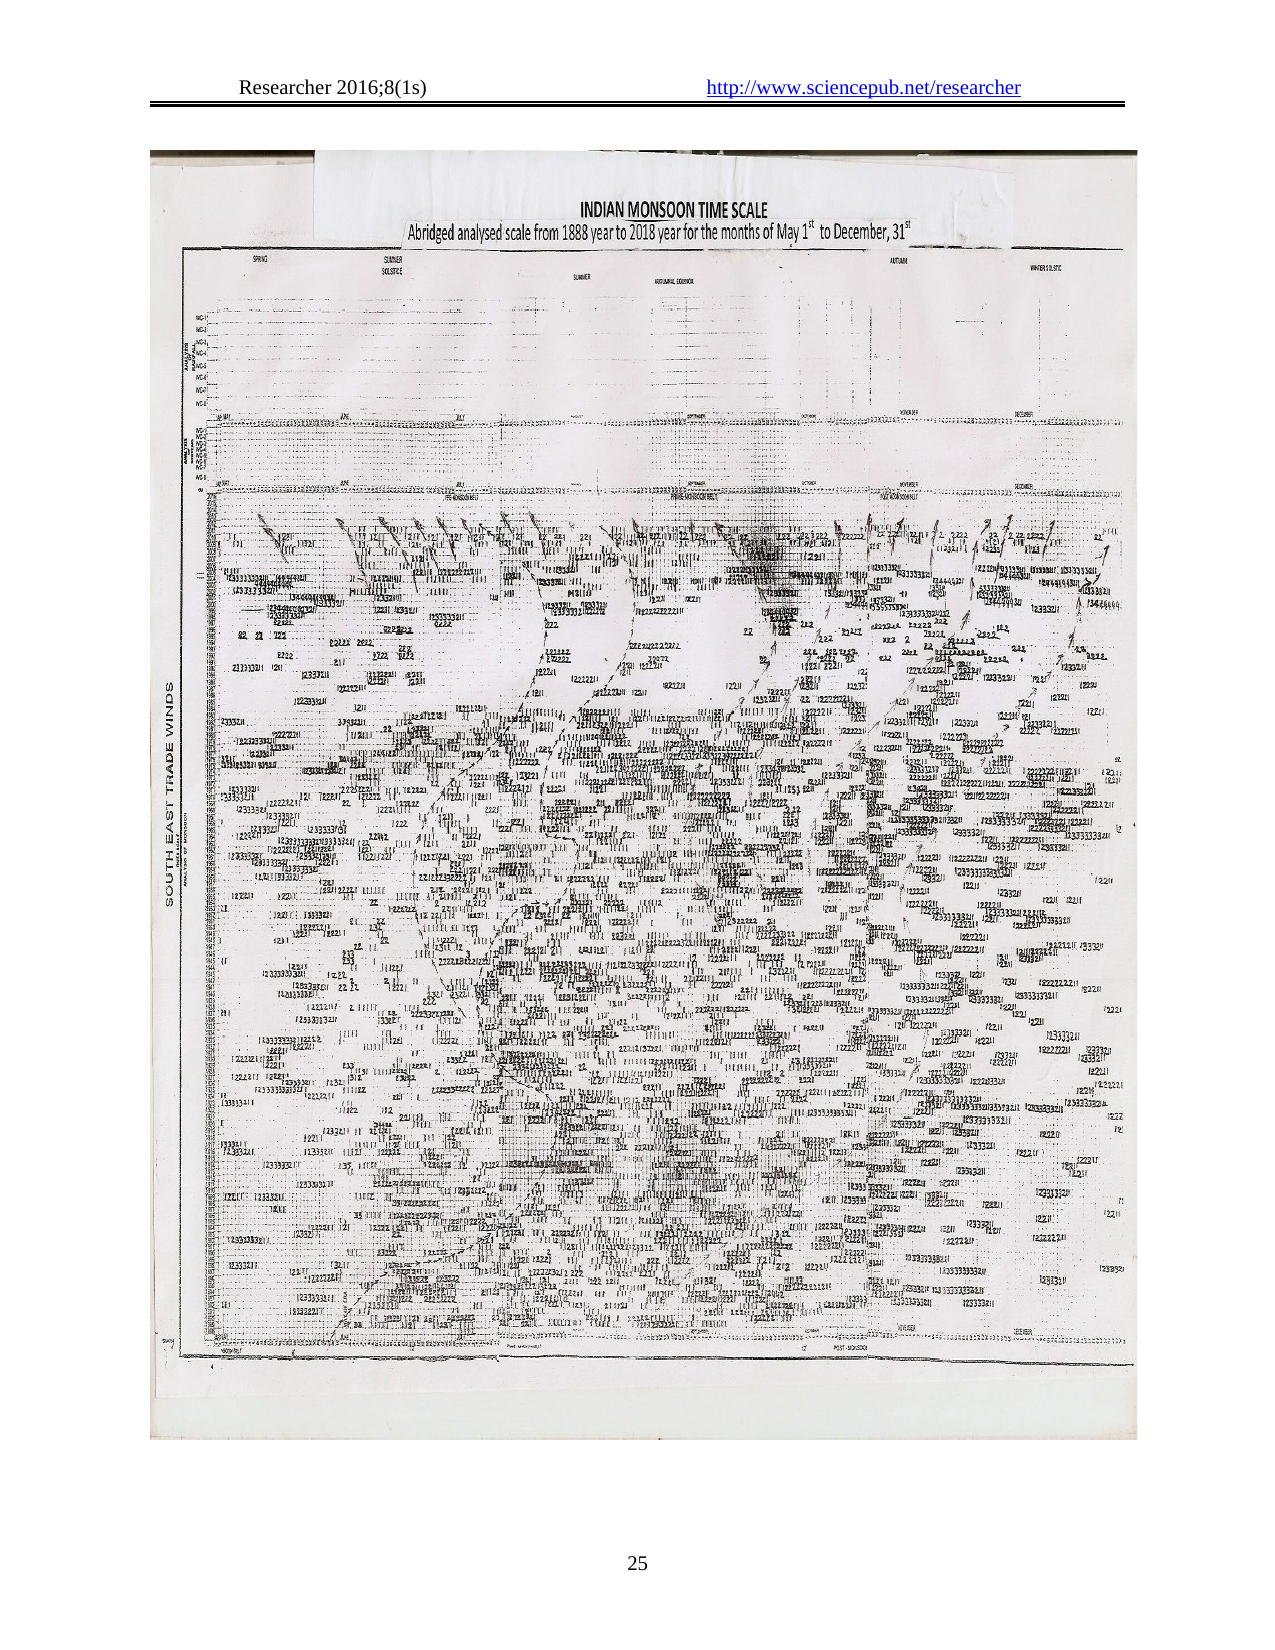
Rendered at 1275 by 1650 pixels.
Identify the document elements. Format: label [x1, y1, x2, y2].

picture [150, 150, 1138, 1440]
